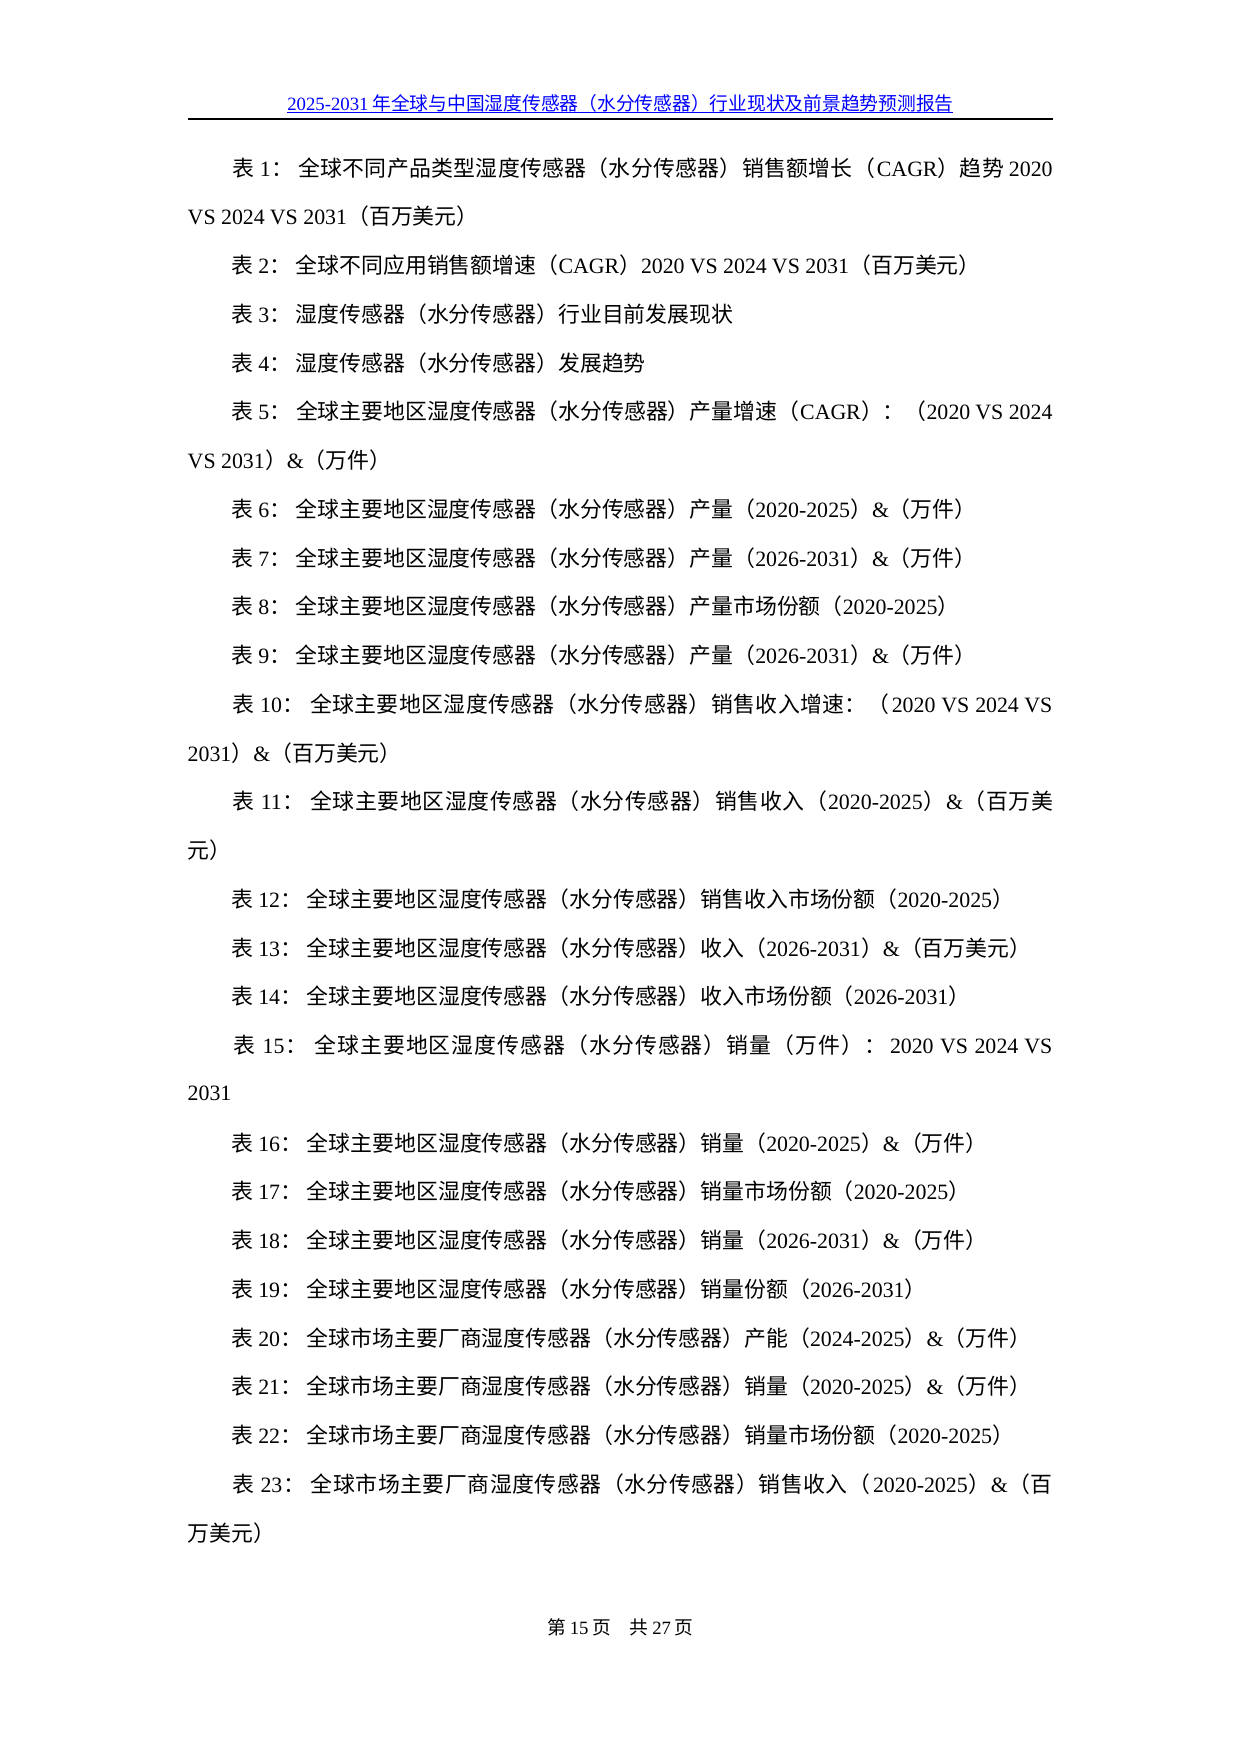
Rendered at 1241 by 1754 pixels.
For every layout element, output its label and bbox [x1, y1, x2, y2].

text [187, 150, 1053, 1548]
